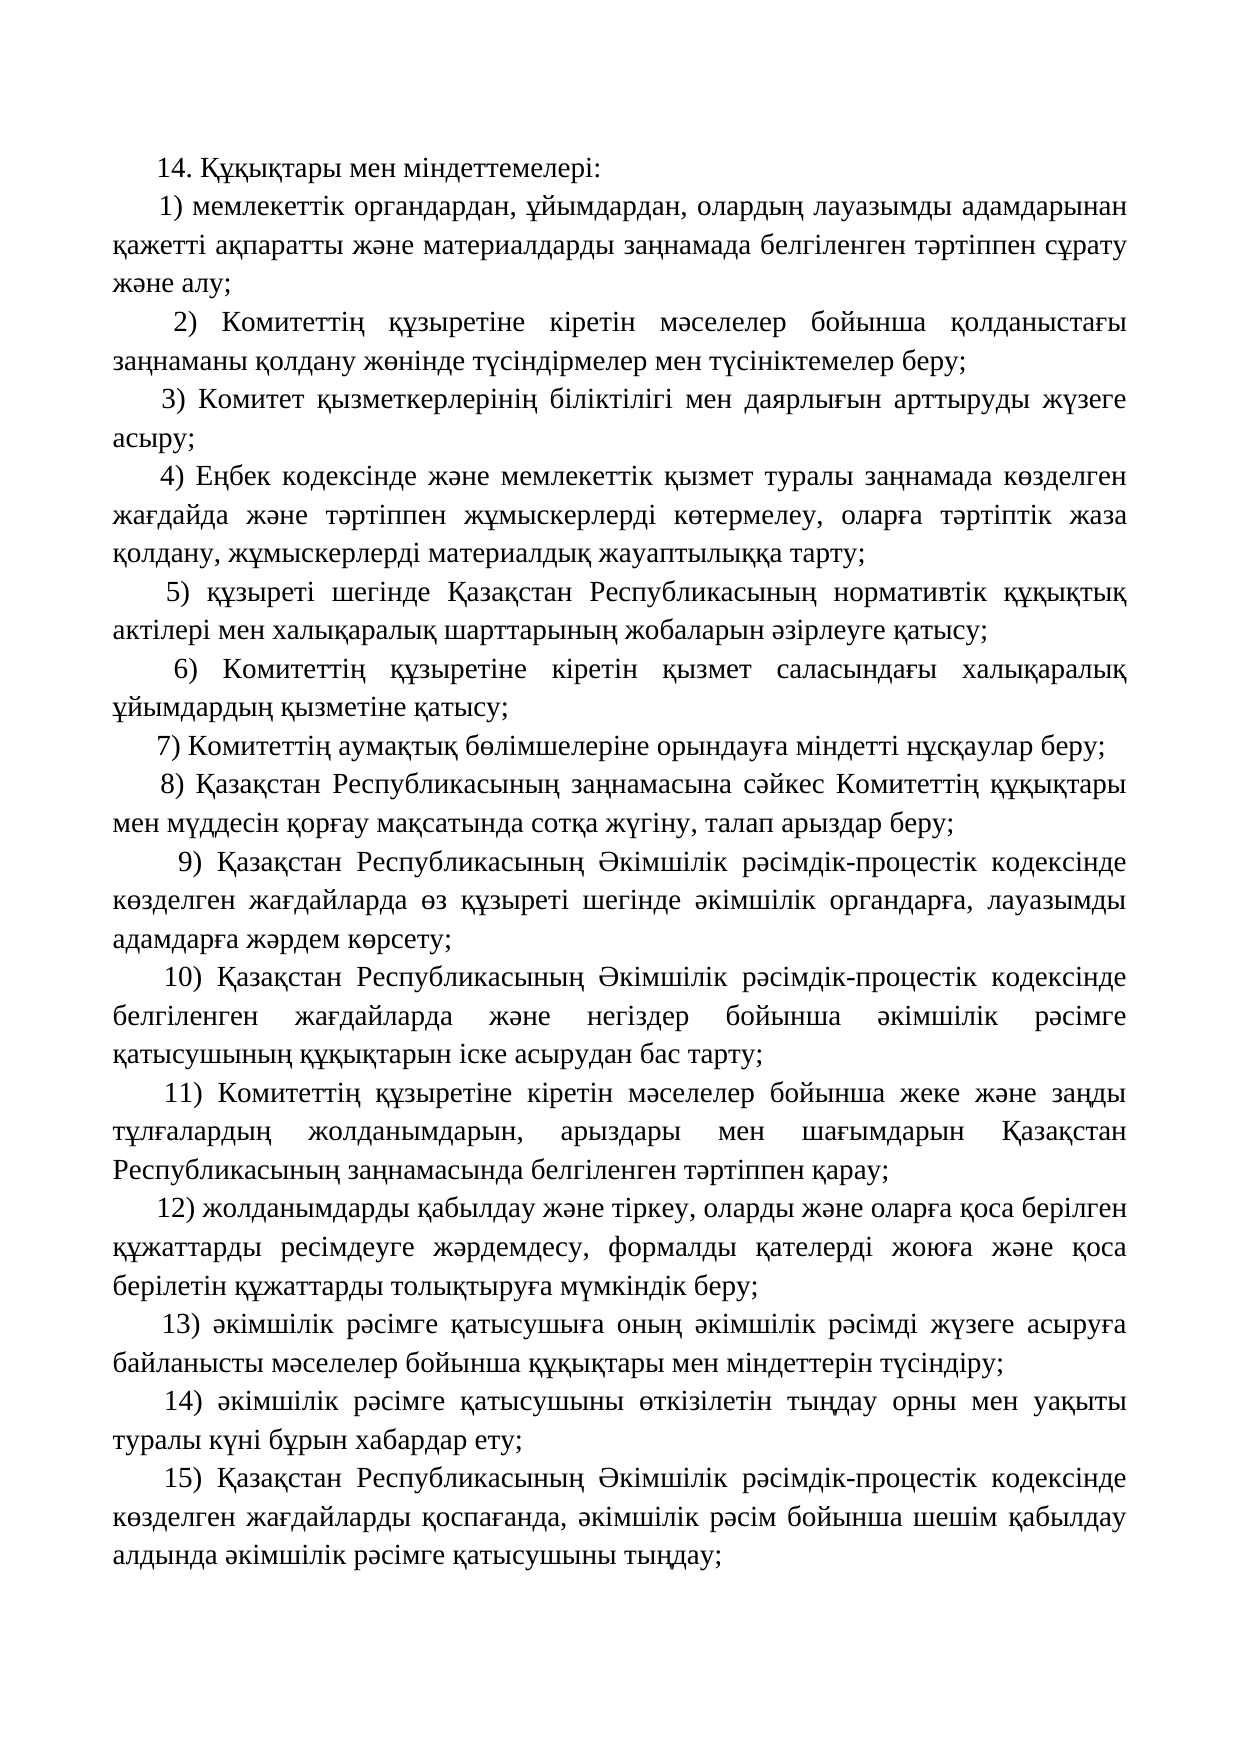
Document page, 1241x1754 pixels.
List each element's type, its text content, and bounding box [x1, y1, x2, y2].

text 14. Құқықтары мен міндеттемелері: [112, 150, 1128, 183]
text 9) Қазақстан Республикасының Әкімшілік рәсімдік-процестік кодексінде көзделген жағдайларда өз құзыреті шегінде әкімшілік органдарға, лауазымды адамдарға жәрдем көрсету; [112, 844, 1128, 954]
text 3) Комитет қызметкерлерінің біліктілігі мен даярлығын арттыруды жүзеге асыру; [112, 381, 1128, 453]
text 12) жолданымдарды қабылдау және тіркеу, оларды және оларға қоса берілген құжаттарды ресімдеуге жәрдемдесу, формалды қателерді жоюға және қоса берілетін құжаттарды толықтыруға мүмкіндік беру; [112, 1191, 1128, 1301]
text 10) Қазақстан Республикасының Әкімшілік рәсімдік-процестік кодексінде белгіленген жағдайларда және негіздер бойынша әкімшілік рәсімге қатысушының құқықтарын іске асырудан бас тарту; [112, 959, 1128, 1070]
text 2) Комитеттің құзыретіне кіретін мәселелер бойынша қолданыстағы заңнаманы қолдану жөнінде түсіндірмелер мен түсініктемелер беру; [112, 304, 1128, 376]
text 1) мемлекеттік органдардан, ұйымдардан, олардың лауазымды адамдарынан қажетті ақпаратты және материалдарды заңнамада белгіленген тәртіппен сұрату және алу; [112, 188, 1128, 299]
text 15) Қазақстан Республикасының Әкімшілік рәсімдік-процестік кодексінде көзделген жағдайларды қоспағанда, әкімшілік рәсім бойынша шешім қабылдау алдында әкімшілік рәсімге қатысушыны тыңдау; [112, 1460, 1128, 1571]
text 13) әкімшілік рәсімге қатысушыға оның әкімшілік рәсімді жүзеге асыруға байланысты мәселелер бойынша құқықтары мен міндеттерін түсіндіру; [112, 1306, 1128, 1378]
text 5) құзыреті шегінде Қазақстан Республикасының нормативтік құқықтық актілері мен халықаралық шарттарының жобаларын әзірлеуге қатысу; [112, 574, 1128, 646]
text 8) Қазақстан Республикасының заңнамасына сәйкес Комитеттің құқықтары мен мүддесін қорғау мақсатында сотқа жүгіну, талап арыздар беру; [112, 767, 1128, 839]
text 11) Комитеттің құзыретіне кіретін мәселелер бойынша жеке және заңды тұлғалардың жолданымдарын, арыздары мен шағымдарын Қазақстан Республикасының заңнамасында белгіленген тәртіппен қарау; [112, 1075, 1128, 1186]
text 7) Комитеттің аумақтық бөлімшелеріне орындауға міндетті нұсқаулар беру; [112, 728, 1128, 762]
text 4) Еңбек кодексінде және мемлекеттік қызмет туралы заңнамада көзделген жағдайда және тәртіппен жұмыскерлерді көтермелеу, оларға тәртіптік жаза қолдану, жұмыскерлерді материалдық жауаптылыққа тарту; [112, 458, 1128, 569]
text 14) әкімшілік рәсімге қатысушыны өткізілетін тыңдау орны мен уақыты туралы күні бұрын хабардар ету; [112, 1383, 1128, 1455]
text 6) Комитеттің құзыретіне кіретін қызмет саласындағы халықаралық ұйымдардың қызметіне қатысу; [112, 651, 1128, 723]
